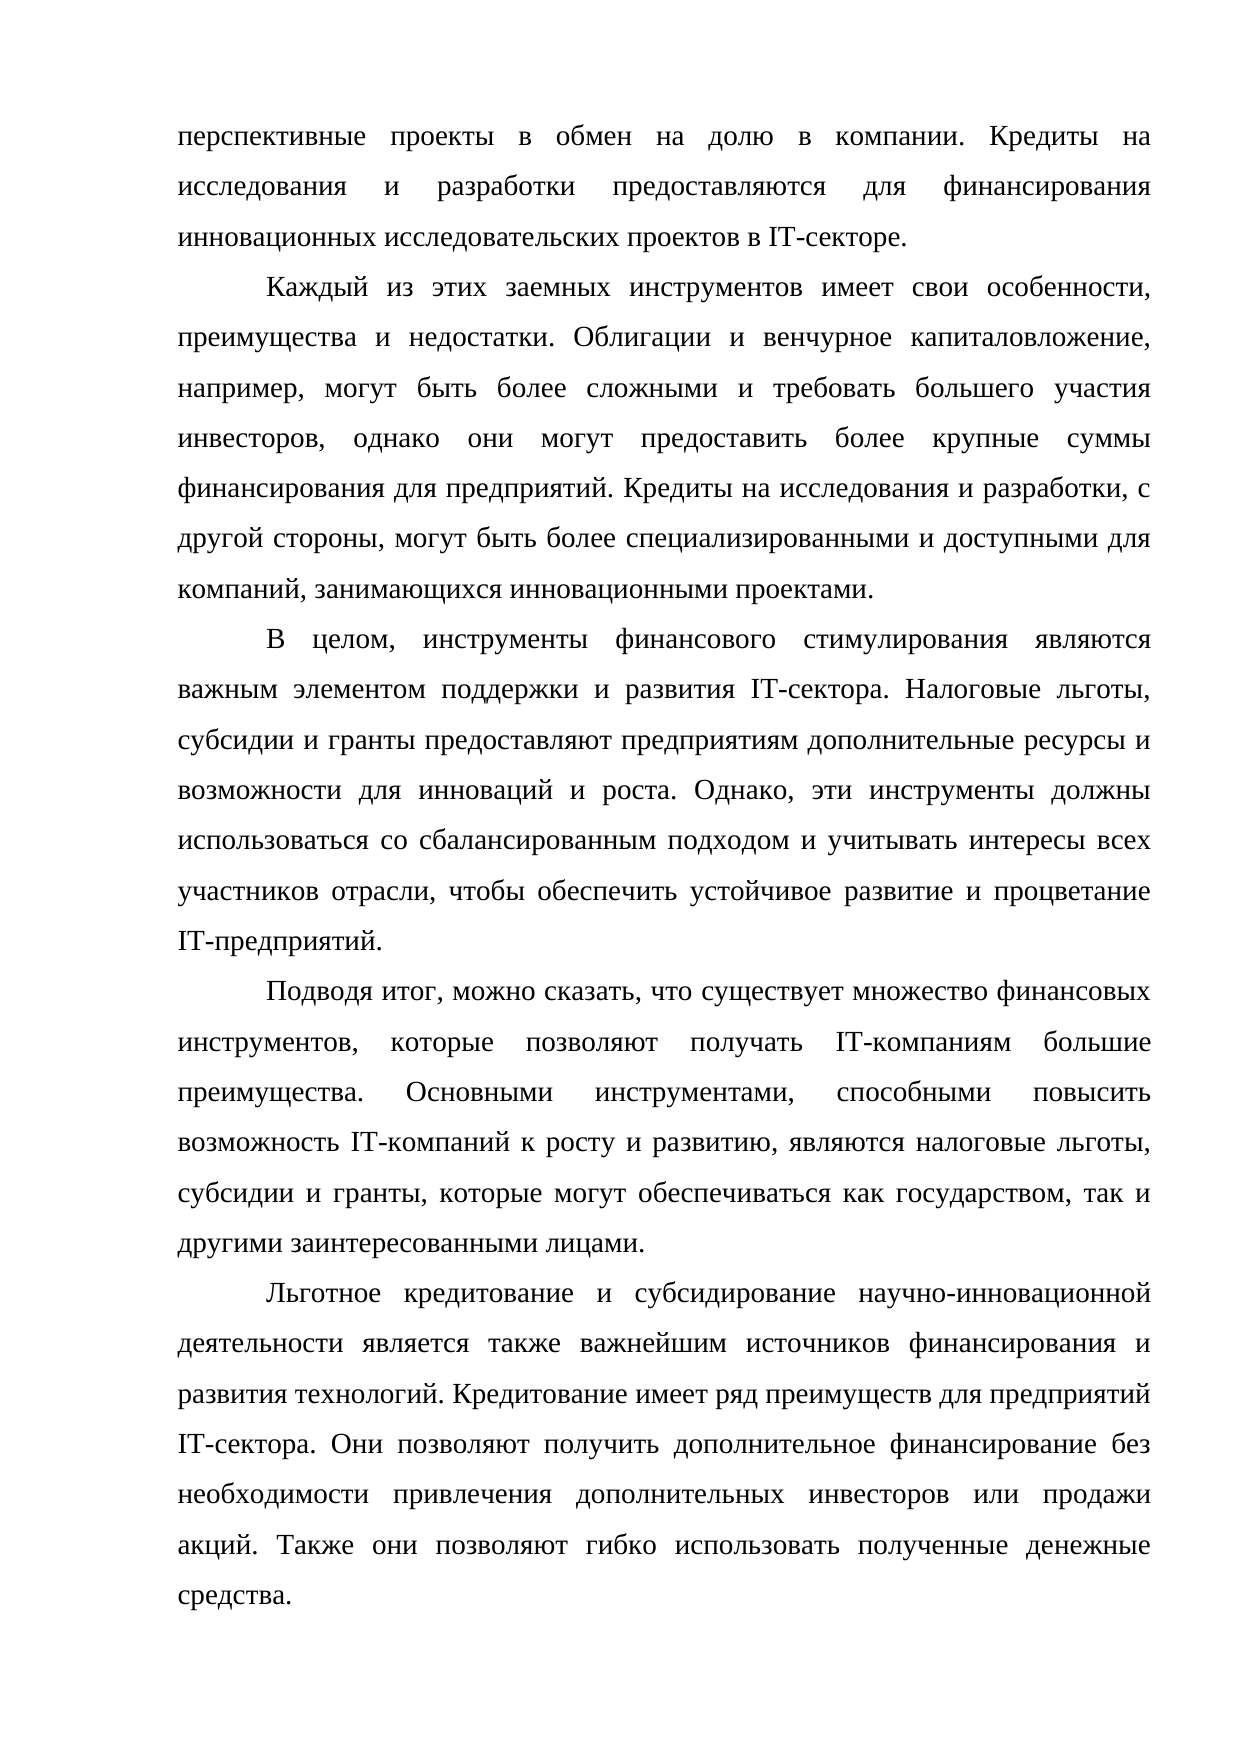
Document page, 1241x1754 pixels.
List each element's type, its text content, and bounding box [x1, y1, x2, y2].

text Подводя итог, можно сказать, что существует множество финансовых инструментов, которые позволяют получать IT-компаниям большие преимущества. Основными инструментами, способными повысить возможность IT-компаний к росту и развитию, являются налоговые льготы, субсидии и гранты, которые могут обеспечиваться как государством, так и другими заинтересованными лицами. [177, 973, 1152, 1258]
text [177, 118, 1152, 252]
text Льготное кредитование и субсидирование научно-инновационной деятельности является также важнейшим источников финансирования и развития технологий. Кредитование имеет ряд преимуществ для предприятий IT-сектора. Они позволяют получить дополнительное финансирование без необходимости привлечения дополнительных инвесторов или продажи акций. Также они позволяют гибко использовать полученные денежные средства. [177, 1275, 1152, 1611]
text Каждый из этих заемных инструментов имеет свои особенности, преимущества и недостатки. Облигации и венчурное капиталовложение, например, могут быть более сложными и требовать большего участия инвесторов, однако они могут предоставить более крупные суммы финансирования для предприятий. Кредиты на исследования и разработки, с другой стороны, могут быть более специализированными и доступными для компаний, занимающихся инновационными проектами. [177, 269, 1152, 604]
text В целом, инструменты финансового стимулирования являются важным элементом поддержки и развития IT-сектора. Налоговые льготы, субсидии и гранты предоставляют предприятиям дополнительные ресурсы и возможности для инноваций и роста. Однако, эти инструменты должны использоваться со сбалансированным подходом и учитывать интересы всех участников отрасли, чтобы обеспечить устойчивое развитие и процветание IT-предприятий. [177, 621, 1152, 957]
